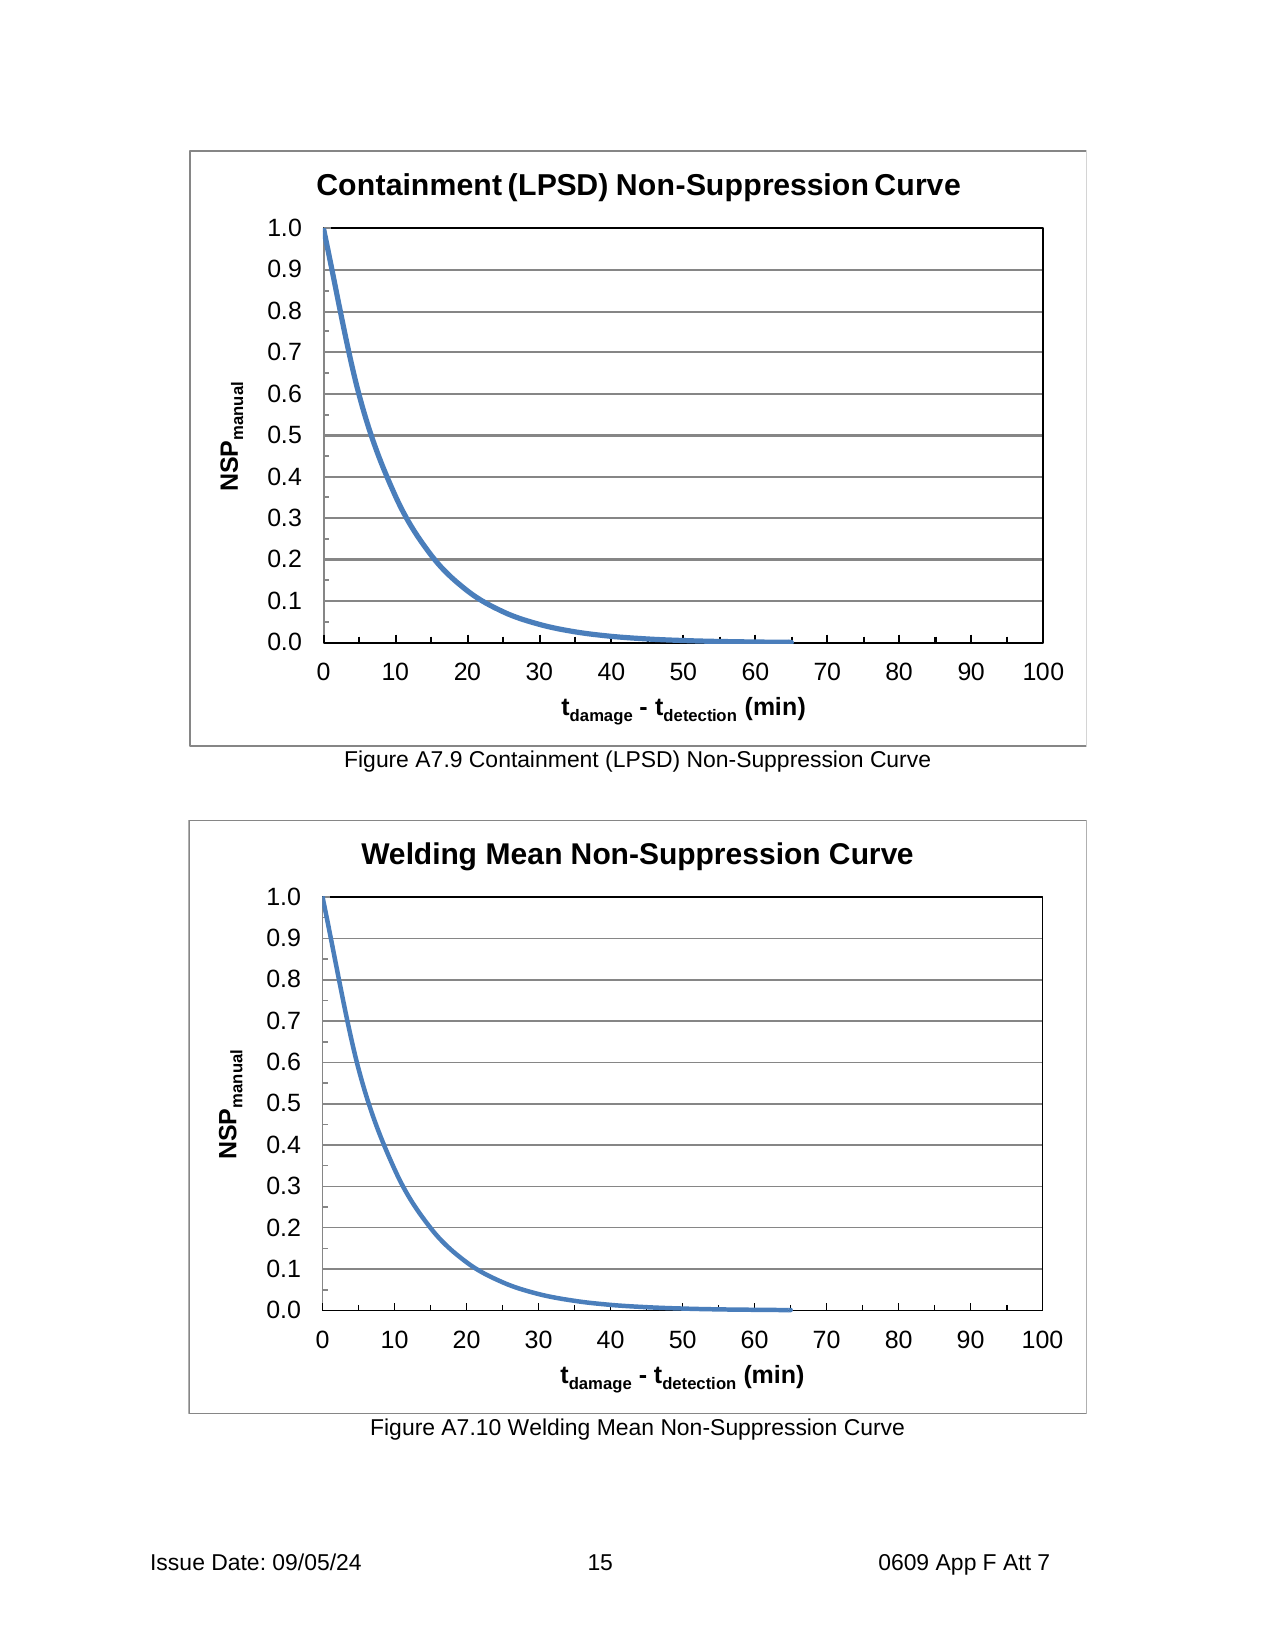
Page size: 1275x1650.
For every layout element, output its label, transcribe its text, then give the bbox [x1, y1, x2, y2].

text Figure A7.10 Welding Mean Non-Suppression Curve [150, 1414, 1125, 1440]
text Figure A7.9 Containment (LPSD) Non-Suppression Curve [150, 746, 1125, 772]
